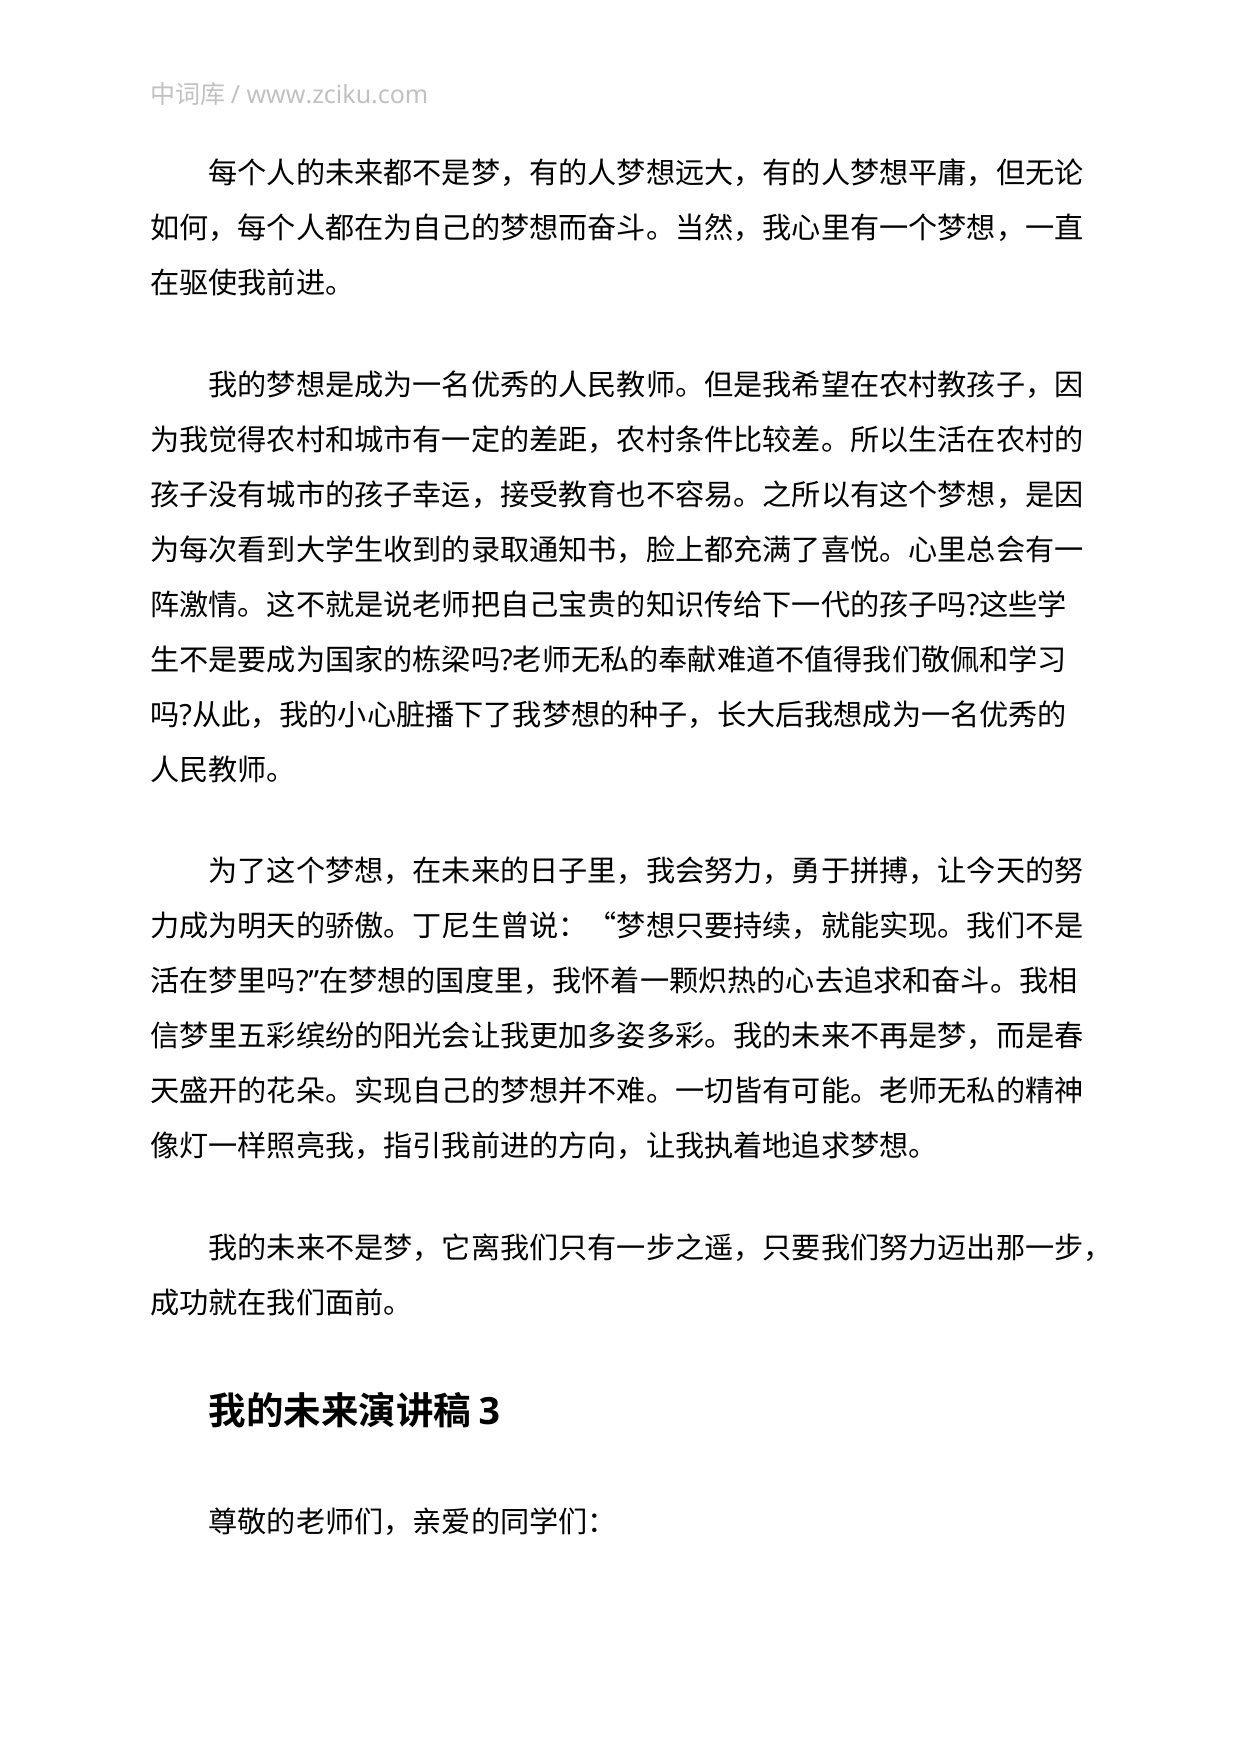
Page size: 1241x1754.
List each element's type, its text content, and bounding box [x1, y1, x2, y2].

text 我的未来不是梦，它离我们只有一步之遥，只要我们努力迈出那一步，成功就在我们面前。 [150, 1224, 1090, 1321]
text 尊敬的老师们，亲爱的同学们： [150, 1498, 1090, 1541]
text 我的梦想是成为一名优秀的人民教师。但是我希望在农村教孩子，因为我觉得农村和城市有一定的差距，农村条件比较差。所以生活在农村的孩子没有城市的孩子幸运，接受教育也不容易。之所以有这个梦想，是因为每次看到大学生收到的录取通知书，脸上都充满了喜悦。心里总会有一阵激情。这不就是说老师把自己宝贵的知识传给下一代的孩子吗?这些学生不是要成为国家的栋梁吗?老师无私的奉献难道不值得我们敬佩和学习吗?从此，我的小心脏播下了我梦想的种子，长大后我想成为一名优秀的人民教师。 [150, 362, 1090, 788]
text 每个人的未来都不是梦，有的人梦想远大，有的人梦想平庸，但无论如何，每个人都在为自己的梦想而奋斗。当然，我心里有一个梦想，一直在驱使我前进。 [150, 150, 1090, 302]
text 为了这个梦想，在未来的日子里，我会努力，勇于拼搏，让今天的努力成为明天的骄傲。丁尼生曾说：“梦想只要持续，就能实现。我们不是活在梦里吗?”在梦想的国度里，我怀着一颗炽热的心去追求和奋斗。我相信梦里五彩缤纷的阳光会让我更加多姿多彩。我的未来不再是梦，而是春天盛开的花朵。实现自己的梦想并不难。一切皆有可能。老师无私的精神像灯一样照亮我，指引我前进的方向，让我执着地追求梦想。 [150, 848, 1090, 1165]
text 我的未来演讲稿3 [150, 1381, 1090, 1435]
